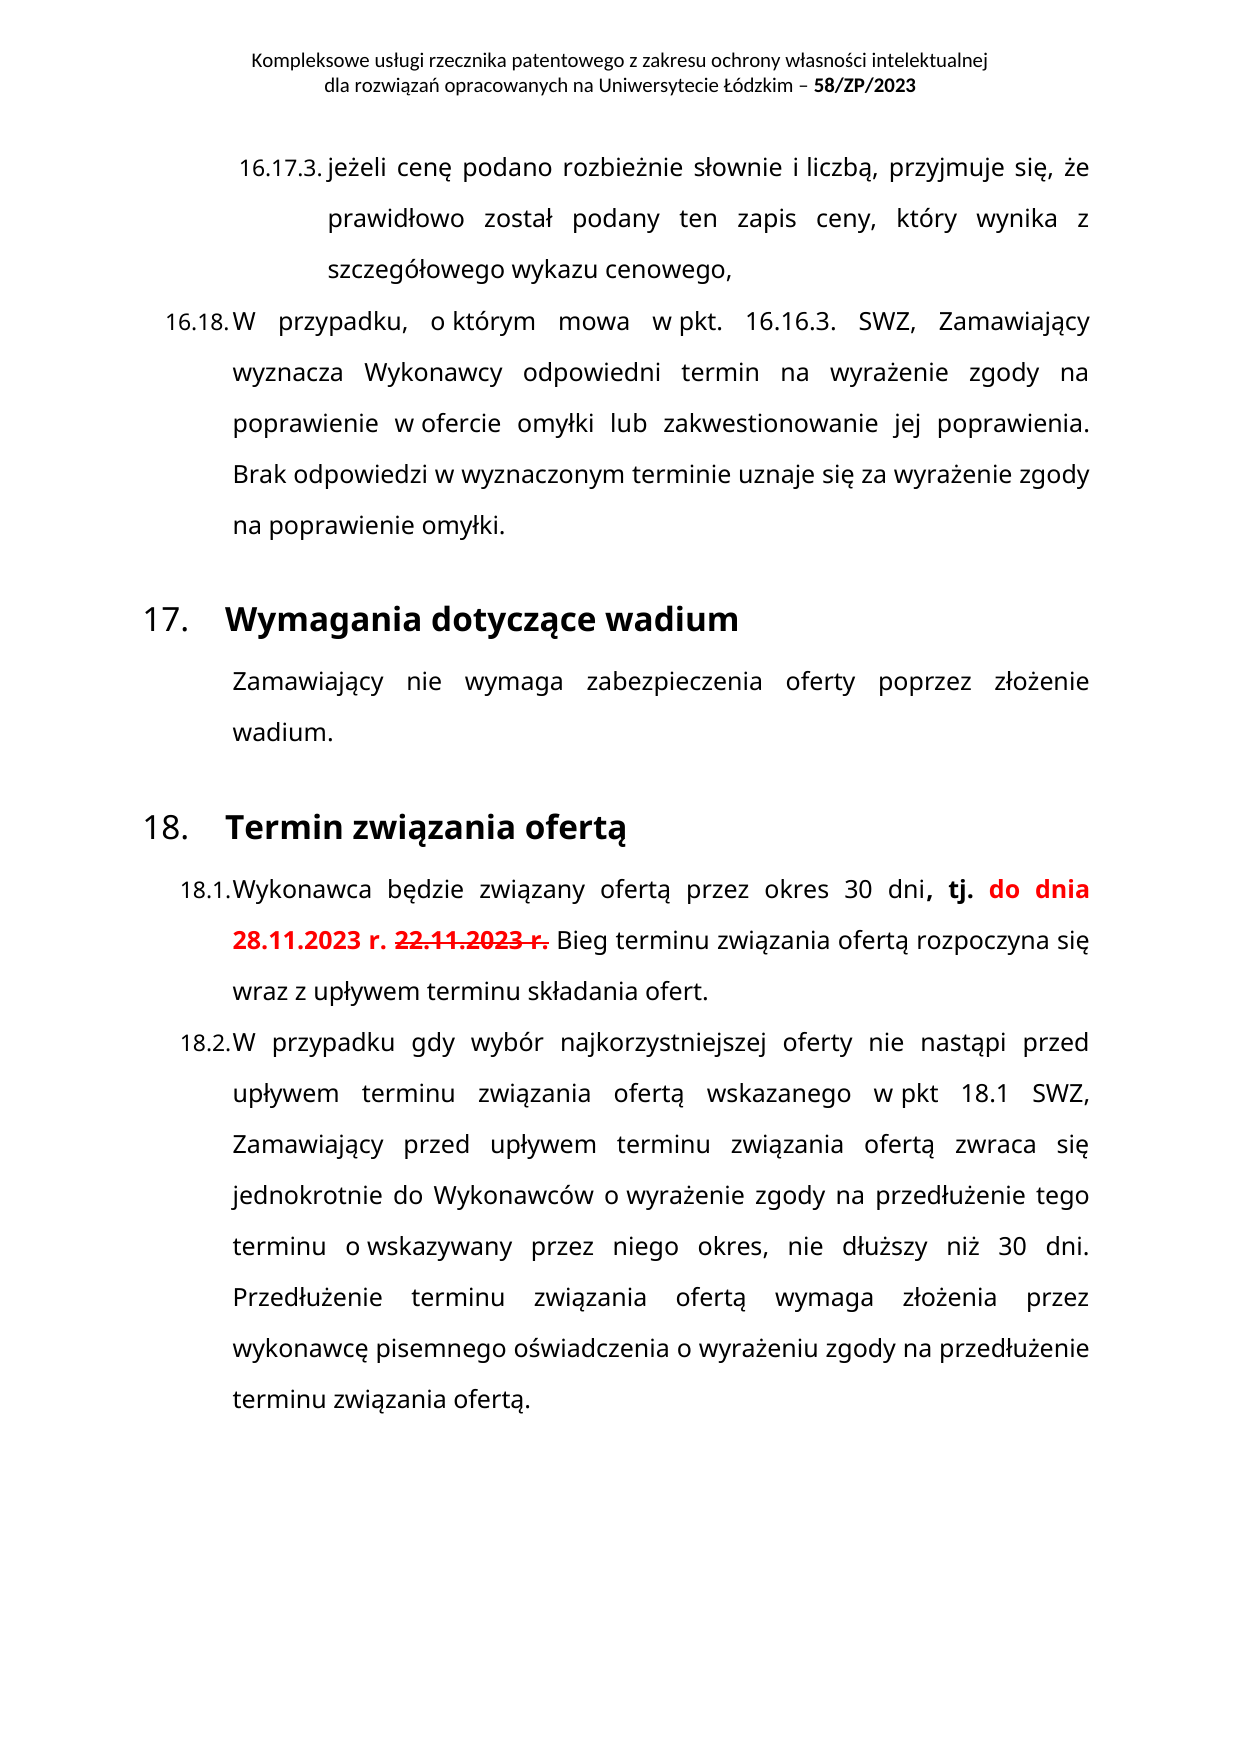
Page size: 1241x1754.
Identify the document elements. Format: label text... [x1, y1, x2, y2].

list jeżeli cenę podano rozbieżnie słownie i liczbą, przyjmuje się, że prawidłowo został podany ten zapis ceny, który wynika z szczegółowego wykazu cenowego, [239, 150, 1090, 286]
list W przypadku, o którym mowa w pkt. 16.16.3. SWZ, Zamawiający wyznacza Wykonawcy odpowiedni termin na wyrażenie zgody na poprawienie w ofercie omyłki lub zakwestionowanie jej poprawienia. Brak odpowiedzi w wyznaczonym terminie uznaje się za wyrażenie zgody na poprawienie omyłki. [165, 303, 1090, 541]
subtitle Termin związania ofertą [142, 803, 1090, 849]
list Zamawiający nie wymaga zabezpieczenia oferty poprzez złożenie wadium. [232, 664, 1090, 749]
list Wykonawca będzie związany ofertą przez okres 30 dni, tj. do dnia 28.11.2023 r. 22.11.2023 r. Bieg terminu związania ofertą rozpoczyna się wraz z upływem terminu składania ofert. [179, 872, 1090, 1008]
subtitle Wymagania dotyczące wadium [142, 596, 1090, 641]
list W przypadku gdy wybór najkorzystniejszej oferty nie nastąpi przed upływem terminu związania ofertą wskazanego w pkt 18.1 SWZ, Zamawiający przed upływem terminu związania ofertą zwraca się jednokrotnie do Wykonawców o wyrażenie zgody na przedłużenie tego terminu o wskazywany przez niego okres, nie dłuższy niż 30 dni. Przedłużenie terminu związania ofertą wymaga złożenia przez wykonawcę pisemnego oświadczenia o wyrażeniu zgody na przedłużenie terminu związania ofertą. [179, 1025, 1090, 1416]
